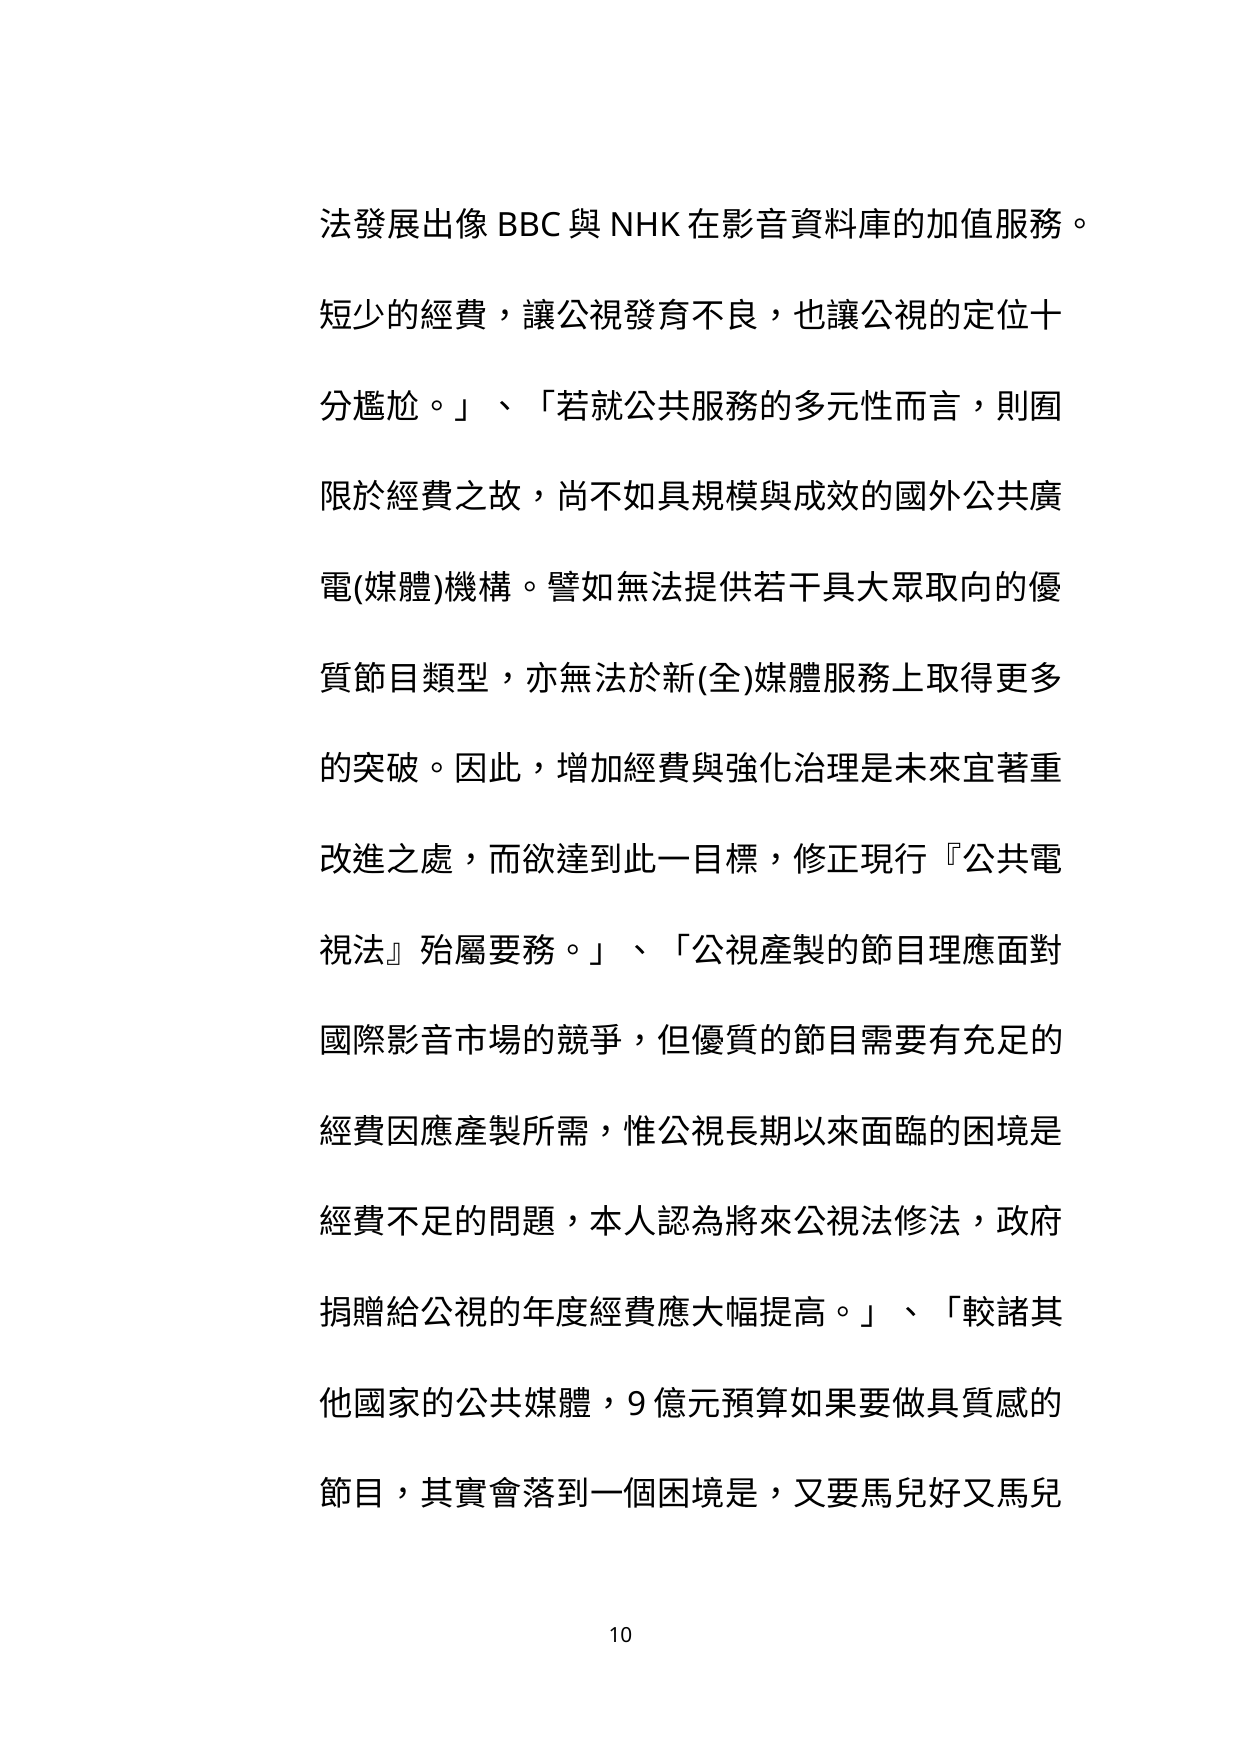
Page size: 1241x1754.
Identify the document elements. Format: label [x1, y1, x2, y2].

subtitle [248, 177, 1063, 1537]
